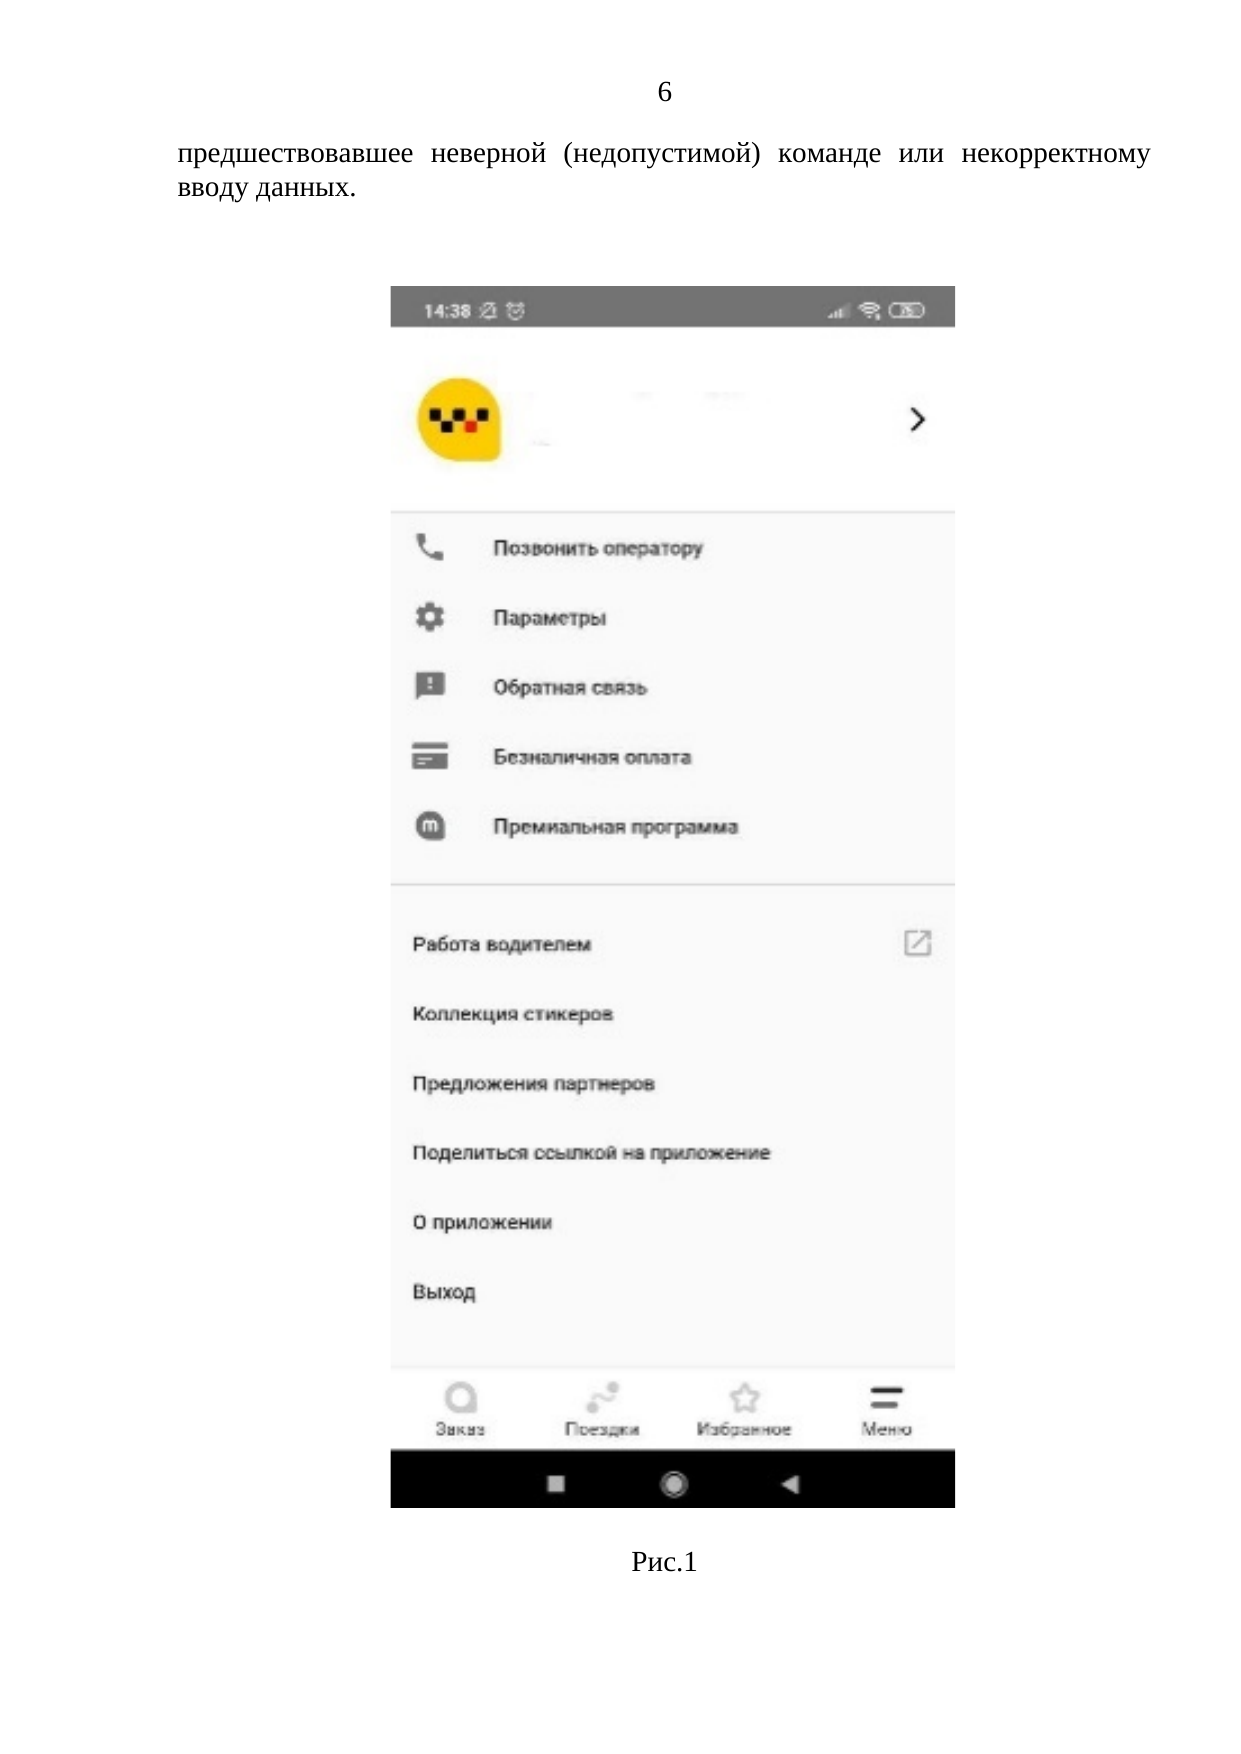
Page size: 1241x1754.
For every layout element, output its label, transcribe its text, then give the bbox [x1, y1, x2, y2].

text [177, 135, 1152, 202]
text Рис.1 [177, 1544, 1152, 1578]
picture [390, 286, 954, 1498]
